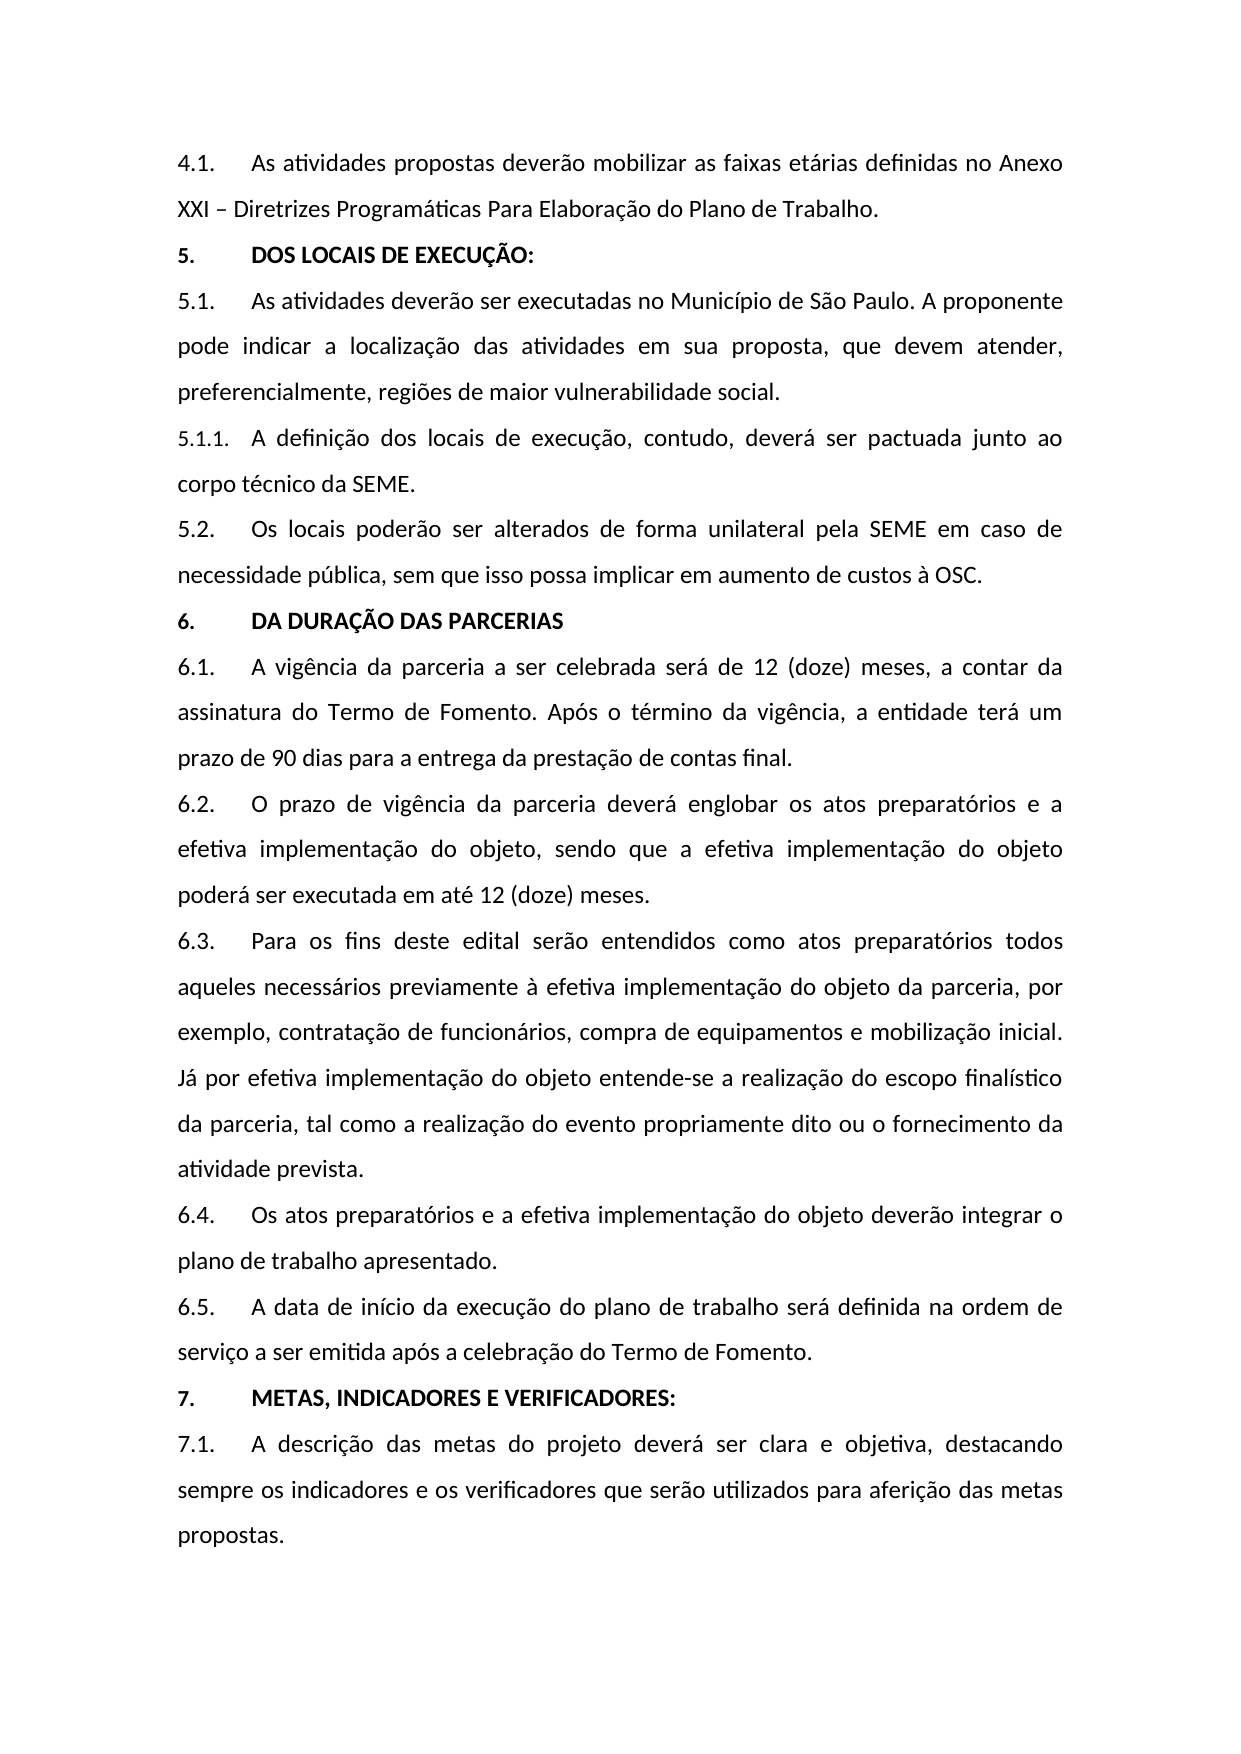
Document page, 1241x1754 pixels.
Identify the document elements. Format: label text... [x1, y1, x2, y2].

list O prazo de vigência da parceria deverá englobar os atos preparatórios e a efetiva implementação do objeto, sendo que a efetiva implementação do objeto poderá ser executada em até 12 (doze) meses. [177, 788, 1063, 910]
list Os atos preparatórios e a efetiva implementação do objeto deverão integrar o plano de trabalho apresentado. [177, 1199, 1063, 1276]
list Para os fins deste edital serão entendidos como atos preparatórios todos aqueles necessários previamente à efetiva implementação do objeto da parceria, por exemplo, contratação de funcionários, compra de equipamentos e mobilização inicial. Já por efetiva implementação do objeto entende-se a realização do escopo finalístico da parceria, tal como a realização do evento propriamente dito ou o fornecimento da atividade prevista. [177, 925, 1063, 1184]
list DA DURAÇÃO DAS PARCERIAS [177, 605, 1063, 635]
list DOS LOCAIS DE EXECUÇÃO: [177, 239, 1063, 269]
list A definição dos locais de execução, contudo, deverá ser pactuada junto ao corpo técnico da SEME. [177, 422, 1063, 498]
list A data de início da execução do plano de trabalho será definida na ordem de serviço a ser emitida após a celebração do Termo de Fomento. [177, 1291, 1063, 1367]
list As atividades deverão ser executadas no Município de São Paulo. A proponente pode indicar a localização das atividades em sua proposta, que devem atender, preferencialmente, regiões de maior vulnerabilidade social. [177, 285, 1063, 407]
list A vigência da parceria a ser celebrada será de 12 (doze) meses, a contar da assinatura do Termo de Fomento. Após o término da vigência, a entidade terá um prazo de 90 dias para a entrega da prestação de contas final. [177, 651, 1063, 773]
list A descrição das metas do projeto deverá ser clara e objetiva, destacando sempre os indicadores e os verificadores que serão utilizados para aferição das metas propostas. [177, 1428, 1063, 1550]
list METAS, INDICADORES E VERIFICADORES: [177, 1382, 1063, 1413]
list As atividades propostas deverão mobilizar as faixas etárias definidas no Anexo XXI – Diretrizes Programáticas Para Elaboração do Plano de Trabalho. [177, 148, 1063, 224]
list Os locais poderão ser alterados de forma unilateral pela SEME em caso de necessidade pública, sem que isso possa implicar em aumento de custos à OSC. [177, 513, 1063, 590]
